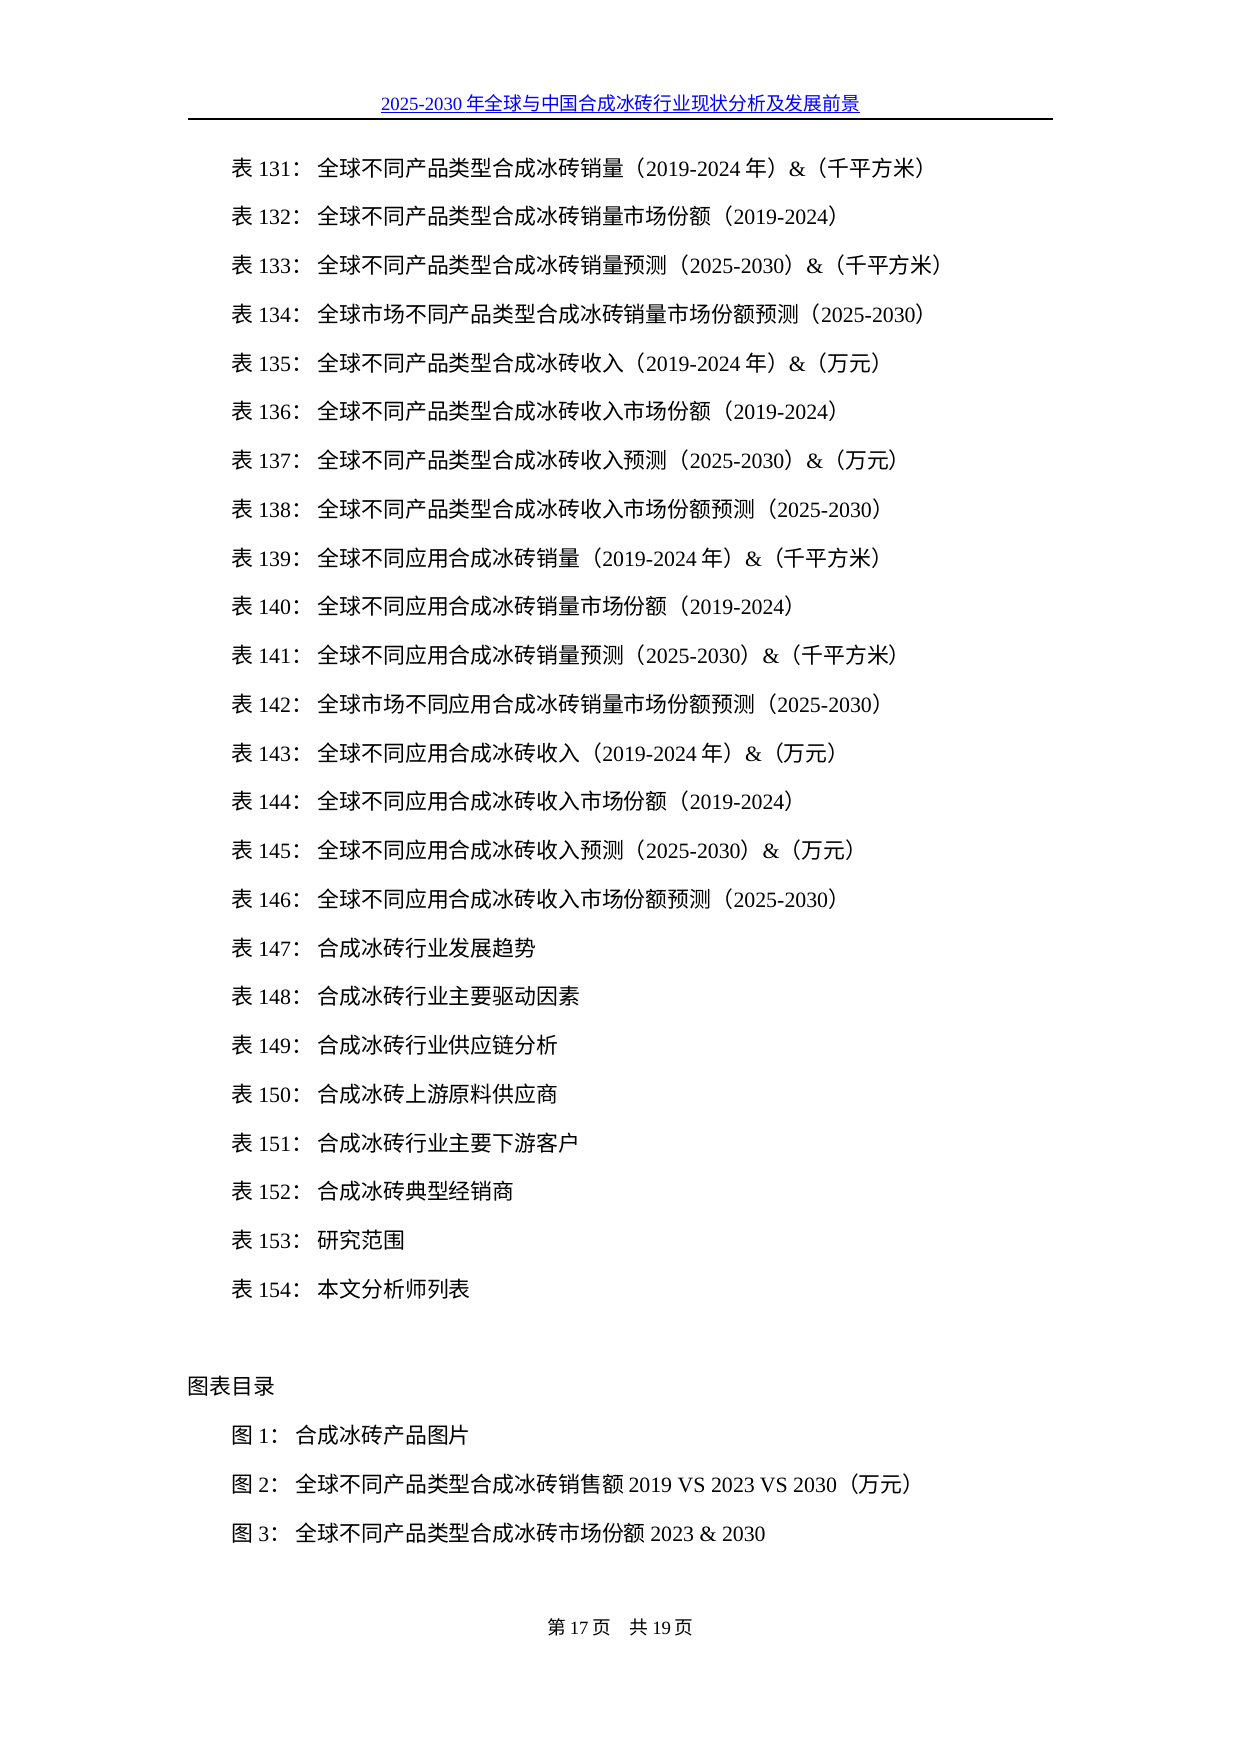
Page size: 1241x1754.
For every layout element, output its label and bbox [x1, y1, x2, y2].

text [187, 150, 1053, 1548]
